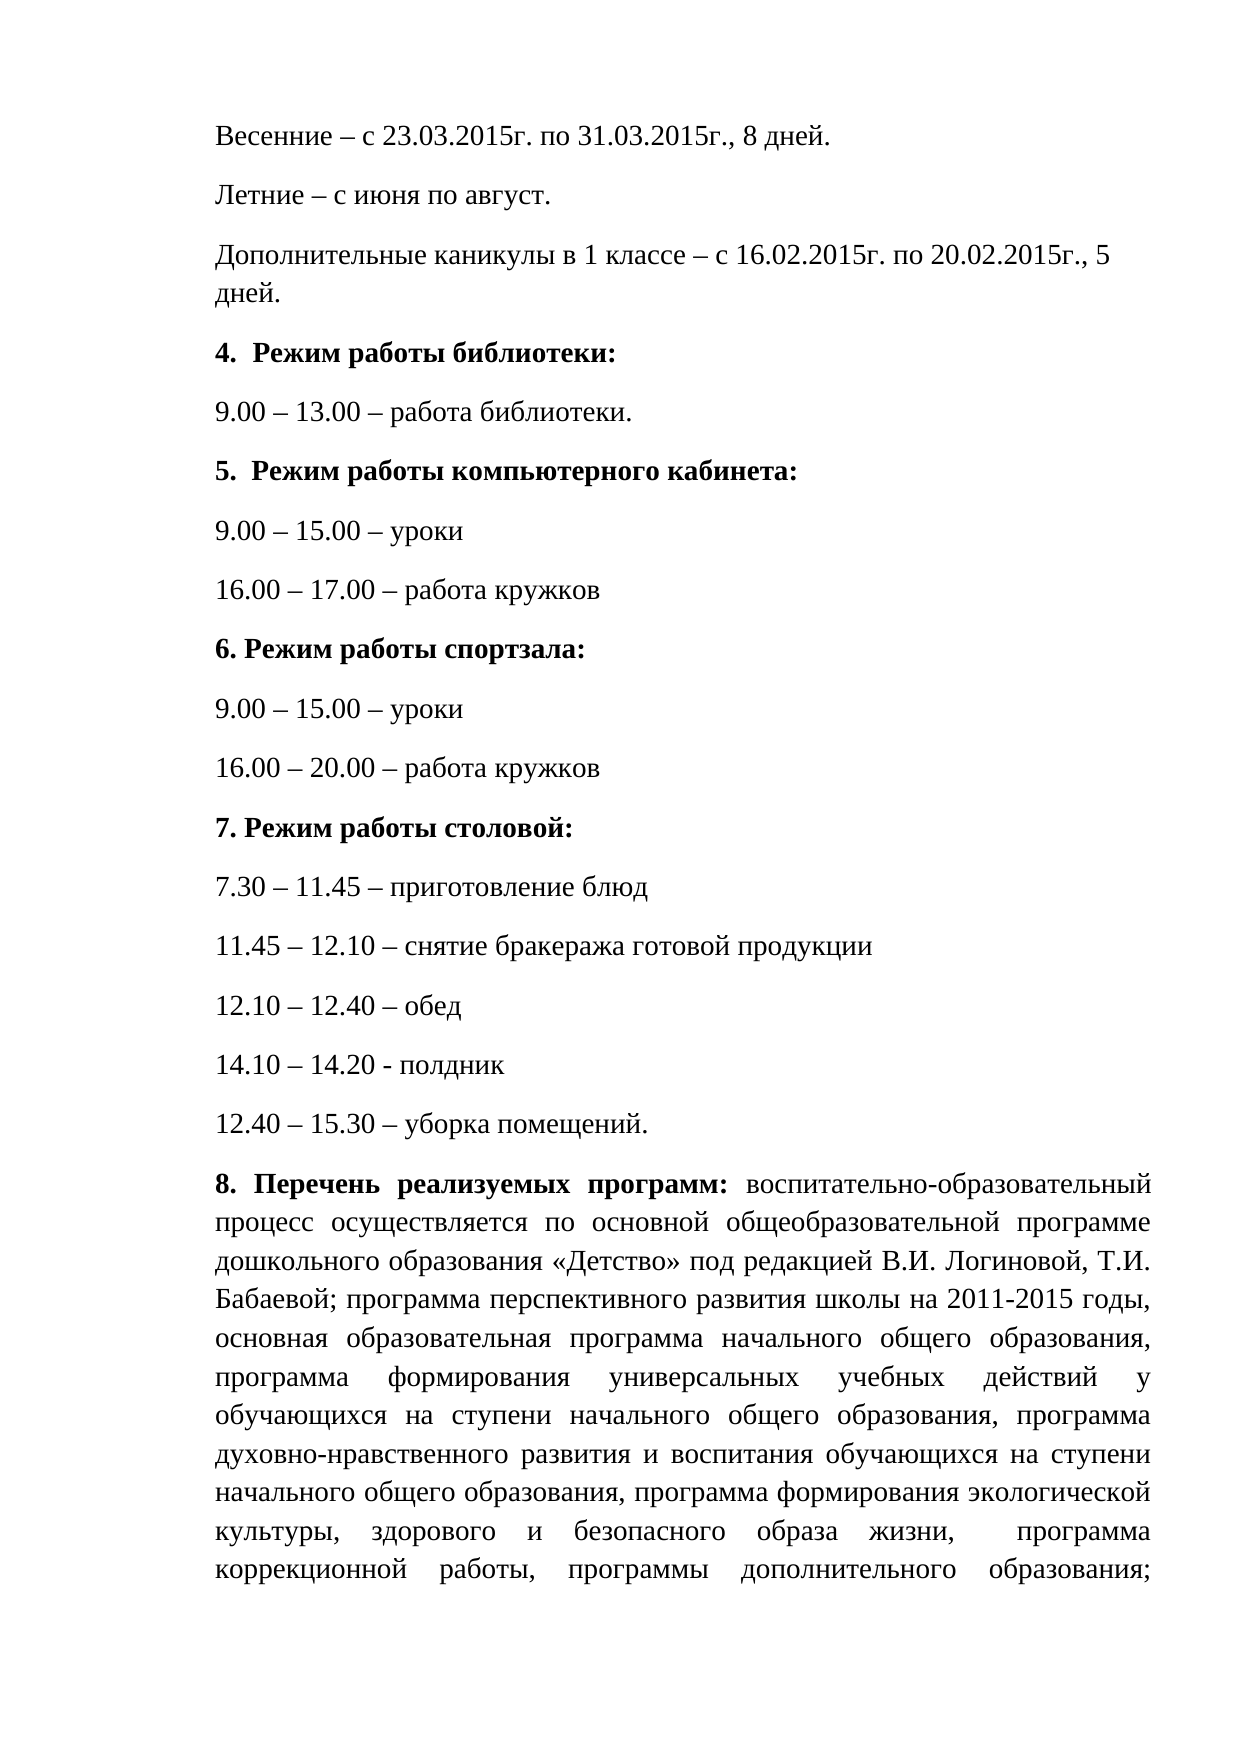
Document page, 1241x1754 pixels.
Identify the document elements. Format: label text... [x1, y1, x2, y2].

text 12.10 – 12.40 – обед [215, 988, 1152, 1021]
text 6. Режим работы спортзала: [215, 632, 1152, 665]
text 14.10 – 14.20 - полдник [215, 1047, 1152, 1081]
text Летние – с июня по август. [215, 177, 1152, 211]
text 11.45 – 12.10 – снятие бракеража готовой продукции [215, 928, 1152, 962]
text 5. Режим работы компьютерного кабинета: [215, 453, 1152, 487]
text 9.00 – 13.00 – работа библиотеки. [215, 394, 1152, 428]
text 16.00 – 20.00 – работа кружков [215, 750, 1152, 784]
text Дополнительные каникулы в 1 классе – с 16.02.2015г. по 20.02.2015г., 5 дней. [215, 237, 1152, 309]
text 9.00 – 15.00 – уроки [215, 513, 1152, 546]
list Режим работы библиотеки: [215, 335, 1152, 368]
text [215, 1166, 1152, 1585]
text Весенние – с 23.03.2015г. по 31.03.2015г., 8 дней. [215, 118, 1152, 152]
text 9.00 – 15.00 – уроки [215, 691, 1152, 724]
text 12.40 – 15.30 – уборка помещений. [215, 1107, 1152, 1140]
text 7.30 – 11.45 – приготовление блюд [215, 869, 1152, 903]
text 7. Режим работы столовой: [215, 810, 1152, 843]
text 16.00 – 17.00 – работа кружков [215, 572, 1152, 606]
